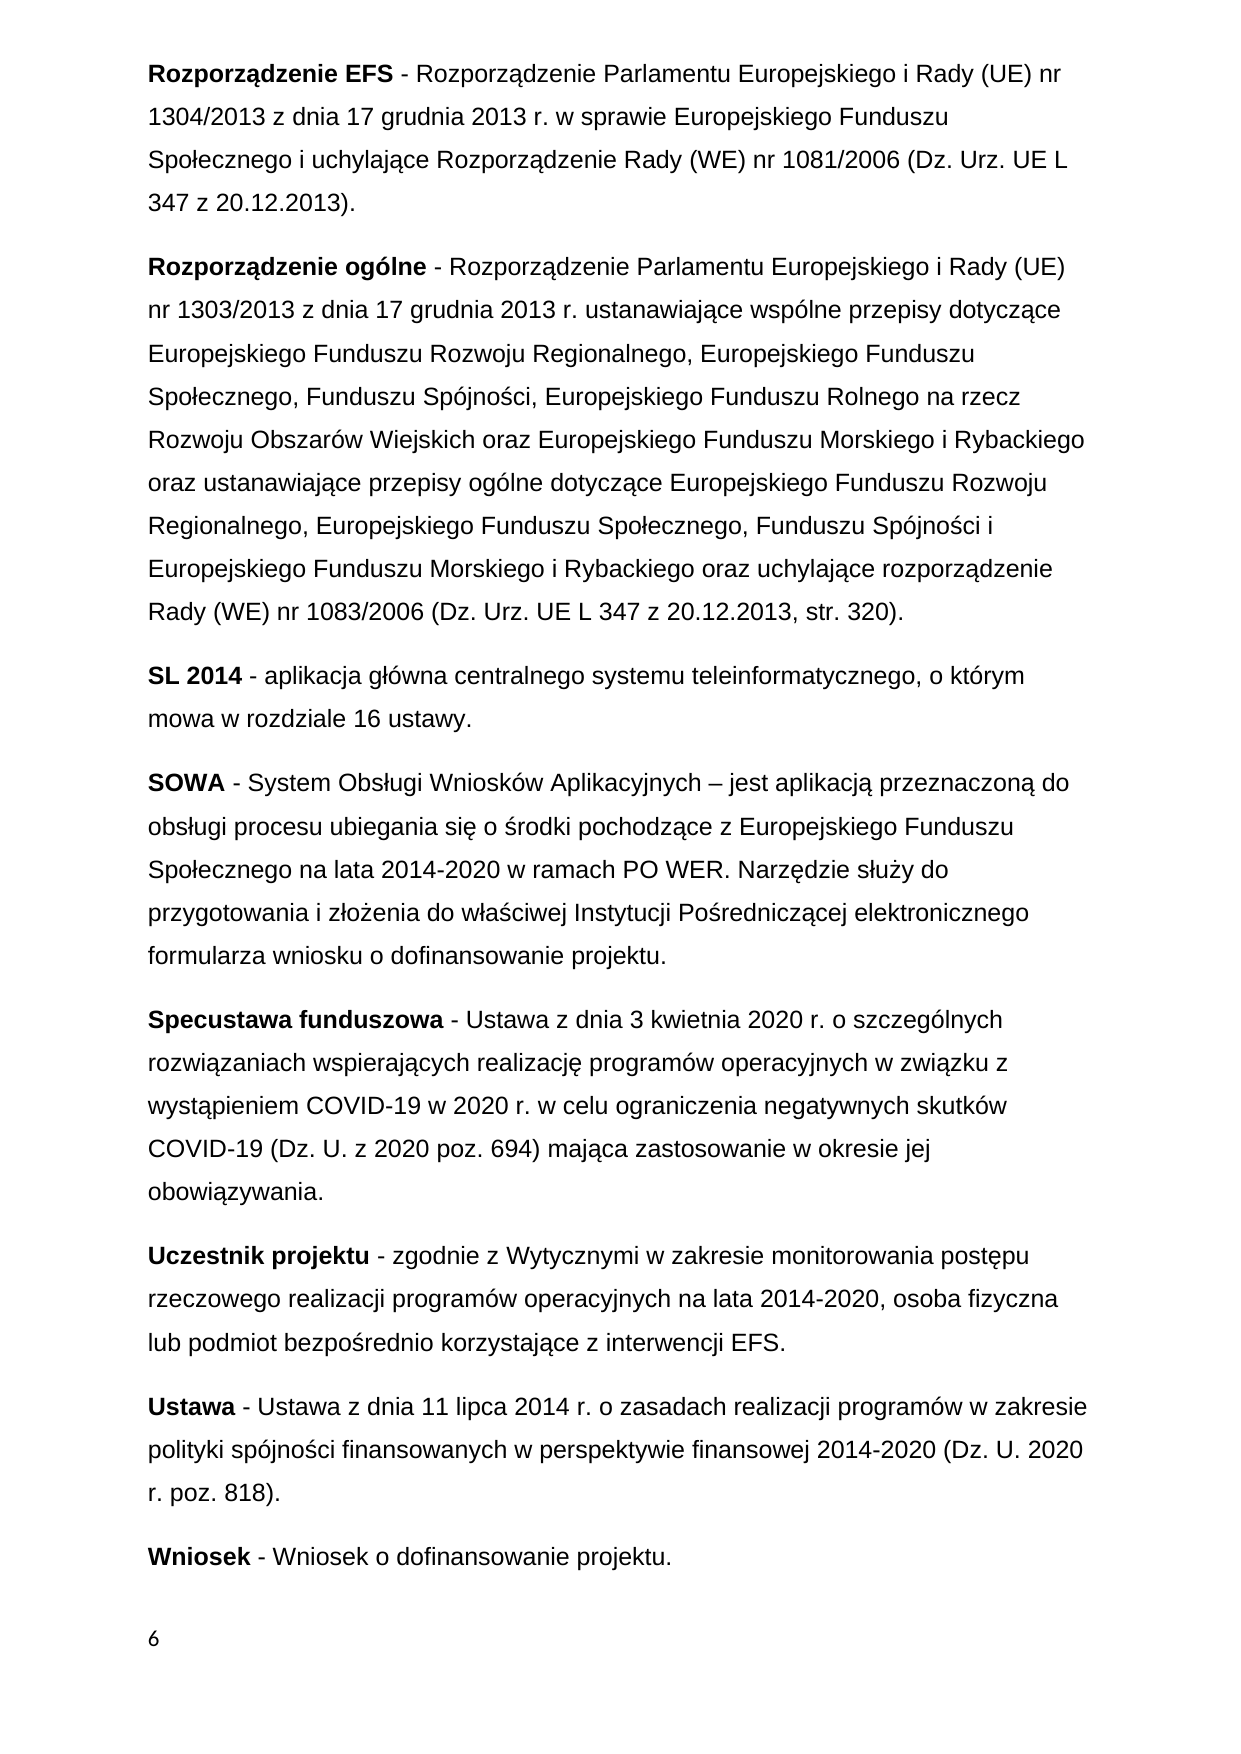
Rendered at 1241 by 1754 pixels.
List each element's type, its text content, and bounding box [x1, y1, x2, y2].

text Rozporządzenie ogólne - Rozporządzenie Parlamentu Europejskiego i Rady (UE) nr 1303/2013 z dnia 17 grudnia 2013 r. ustanawiające wspólne przepisy dotyczące Europejskiego Funduszu Rozwoju Regionalnego, Europejskiego Funduszu Społecznego, Funduszu Spójności, Europejskiego Funduszu Rolnego na rzecz Rozwoju Obszarów Wiejskich oraz Europejskiego Funduszu Morskiego i Rybackiego oraz ustanawiające przepisy ogólne dotyczące Europejskiego Funduszu Rozwoju Regionalnego, Europejskiego Funduszu Społecznego, Funduszu Spójności i Europejskiego Funduszu Morskiego i Rybackiego oraz uchylające rozporządzenie Rady (WE) nr 1083/2006 (Dz. Urz. UE L 347 z 20.12.2013, str. 320). [148, 252, 1093, 626]
text SL 2014 - aplikacja główna centralnego systemu teleinformatycznego, o którym mowa w rozdziale 16 ustawy. [148, 661, 1093, 733]
text Rozporządzenie EFS - Rozporządzenie Parlamentu Europejskiego i Rady (UE) nr 1304/2013 z dnia 17 grudnia 2013 r. w sprawie Europejskiego Funduszu Społecznego i uchylające Rozporządzenie Rady (WE) nr 1081/2006 (Dz. Urz. UE L 347 z 20.12.2013). [148, 59, 1093, 217]
text Ustawa - Ustawa z dnia 11 lipca 2014 r. o zasadach realizacji programów w zakresie polityki spójności finansowanych w perspektywie finansowej 2014-2020 (Dz. U. 2020 r. poz. 818). [148, 1392, 1093, 1507]
text Uczestnik projektu - zgodnie z Wytycznymi w zakresie monitorowania postępu rzeczowego realizacji programów operacyjnych na lata 2014-2020, osoba fizyczna lub podmiot bezpośrednio korzystające z interwencji EFS. [148, 1241, 1093, 1356]
text Specustawa funduszowa - Ustawa z dnia 3 kwietnia 2020 r. o szczególnych rozwiązaniach wspierających realizację programów operacyjnych w związku z wystąpieniem COVID-19 w 2020 r. w celu ograniczenia negatywnych skutków COVID-19 (Dz. U. z 2020 poz. 694) mająca zastosowanie w okresie jej obowiązywania. [148, 1005, 1093, 1206]
text SOWA - System Obsługi Wniosków Aplikacyjnych – jest aplikacją przeznaczoną do obsługi procesu ubiegania się o środki pochodzące z Europejskiego Funduszu Społecznego na lata 2014-2020 w ramach PO WER. Narzędzie służy do przygotowania i złożenia do właściwej Instytucji Pośredniczącej elektronicznego formularza wniosku o dofinansowanie projektu. [148, 768, 1093, 970]
text Wniosek - Wniosek o dofinansowanie projektu. [148, 1542, 1093, 1571]
